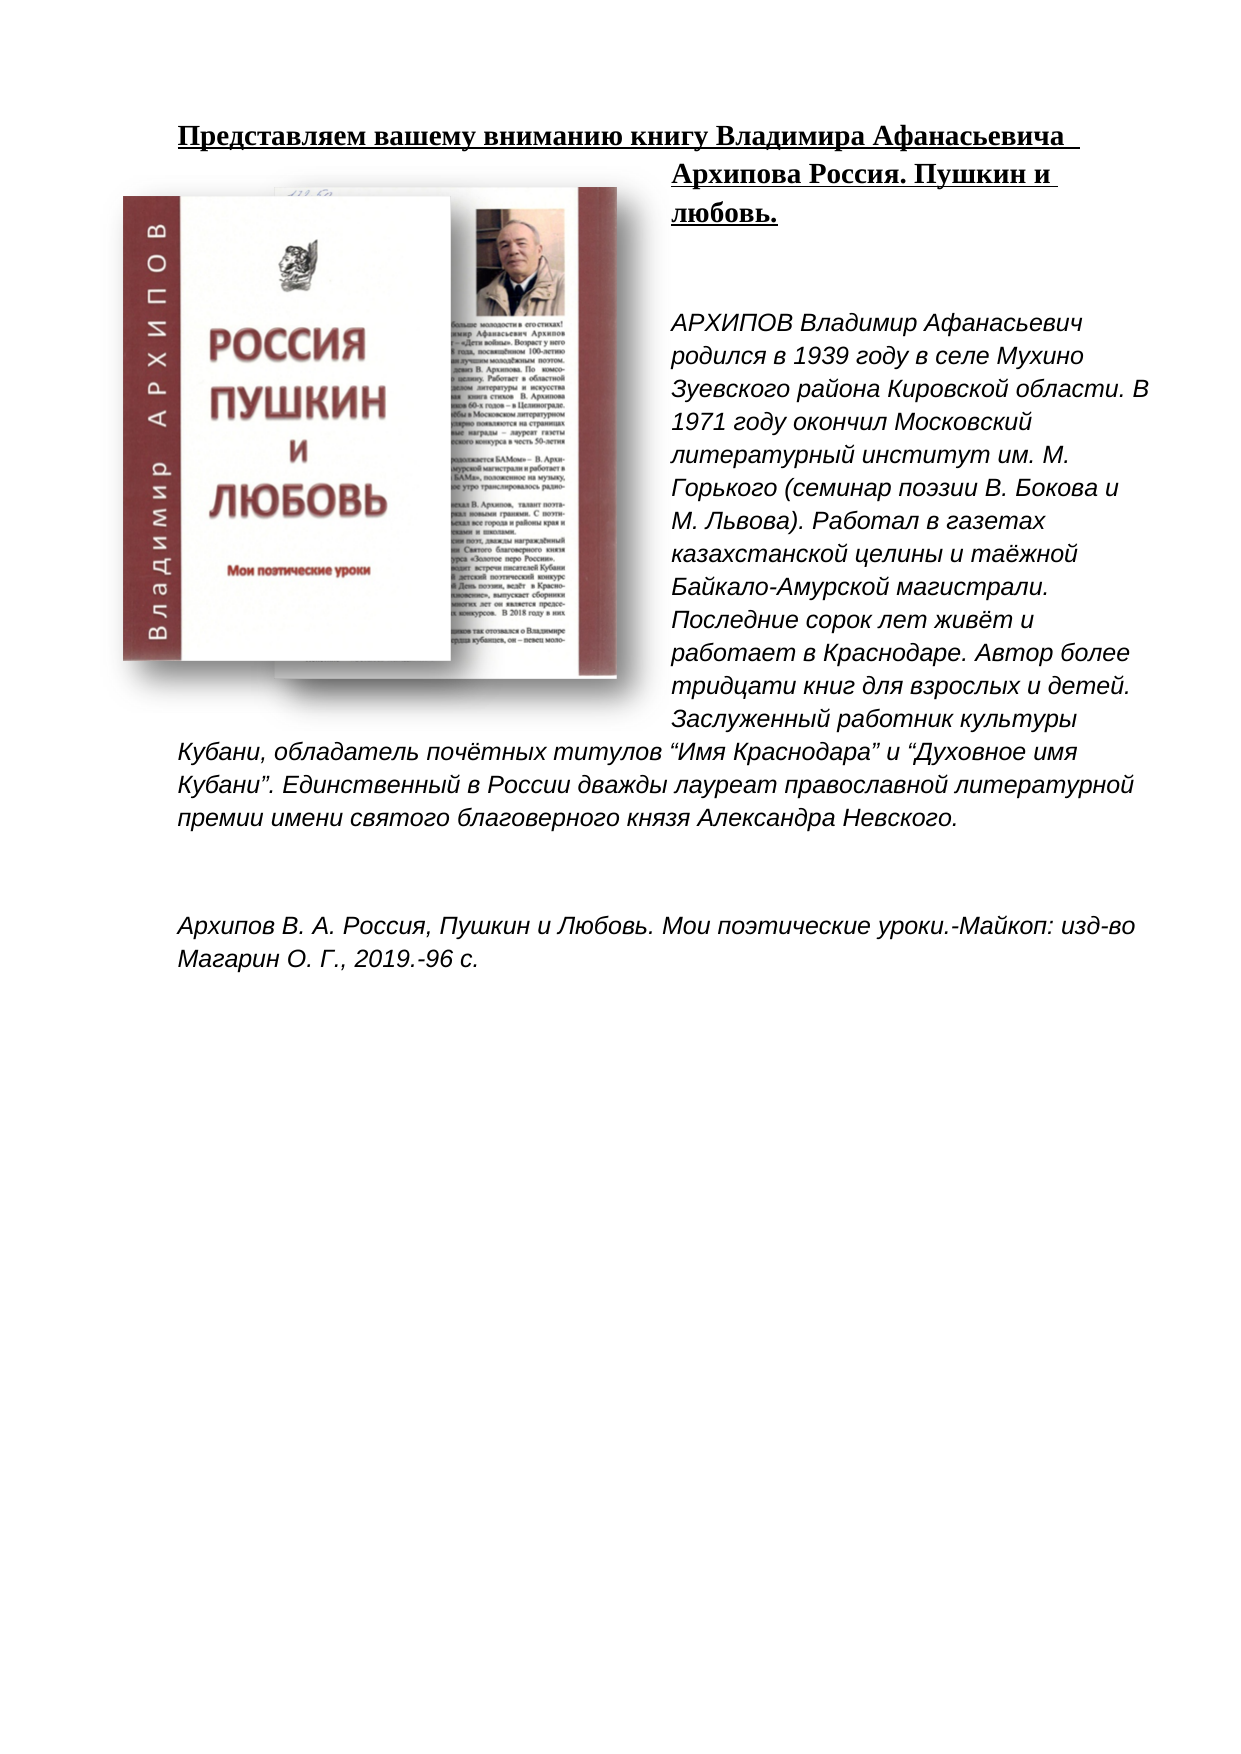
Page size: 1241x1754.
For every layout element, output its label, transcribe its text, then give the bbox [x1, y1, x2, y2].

text АРХИПОВ Владимир Афанасьевич родился в 1939 году в селе Мухино Зуевского района Кировской области. В 1971 году окончил Московский литературный институт им. М. Горького (семинар поэзии В. Бокова и М. Львова). Работал в газетах казахстанской целины и таёжной Байкало-Амурской магистрали. Последние сорок лет живёт и работает в Краснодаре. Автор более тридцати книг для взрослых и детей. Заслуженный работник культуры Кубани, обладатель почётных титулов “Имя Краснодара” и “Духовное имя Кубани”. Единственный в России дважды лауреат православной литературной премии имени святого благоверного князя Александра Невского. [177, 308, 1152, 832]
text Архипов В. А. Россия, Пушкин и Любовь. Мои поэтические уроки.-Майкоп: изд-во Магарин О. Г., 2019.-96 с. [177, 911, 1152, 972]
text Представляем вашему вниманию книгу Владимира Афанасьевича Архипова Россия. Пушкин и любовь. [177, 118, 1152, 229]
picture [100, 166, 671, 731]
